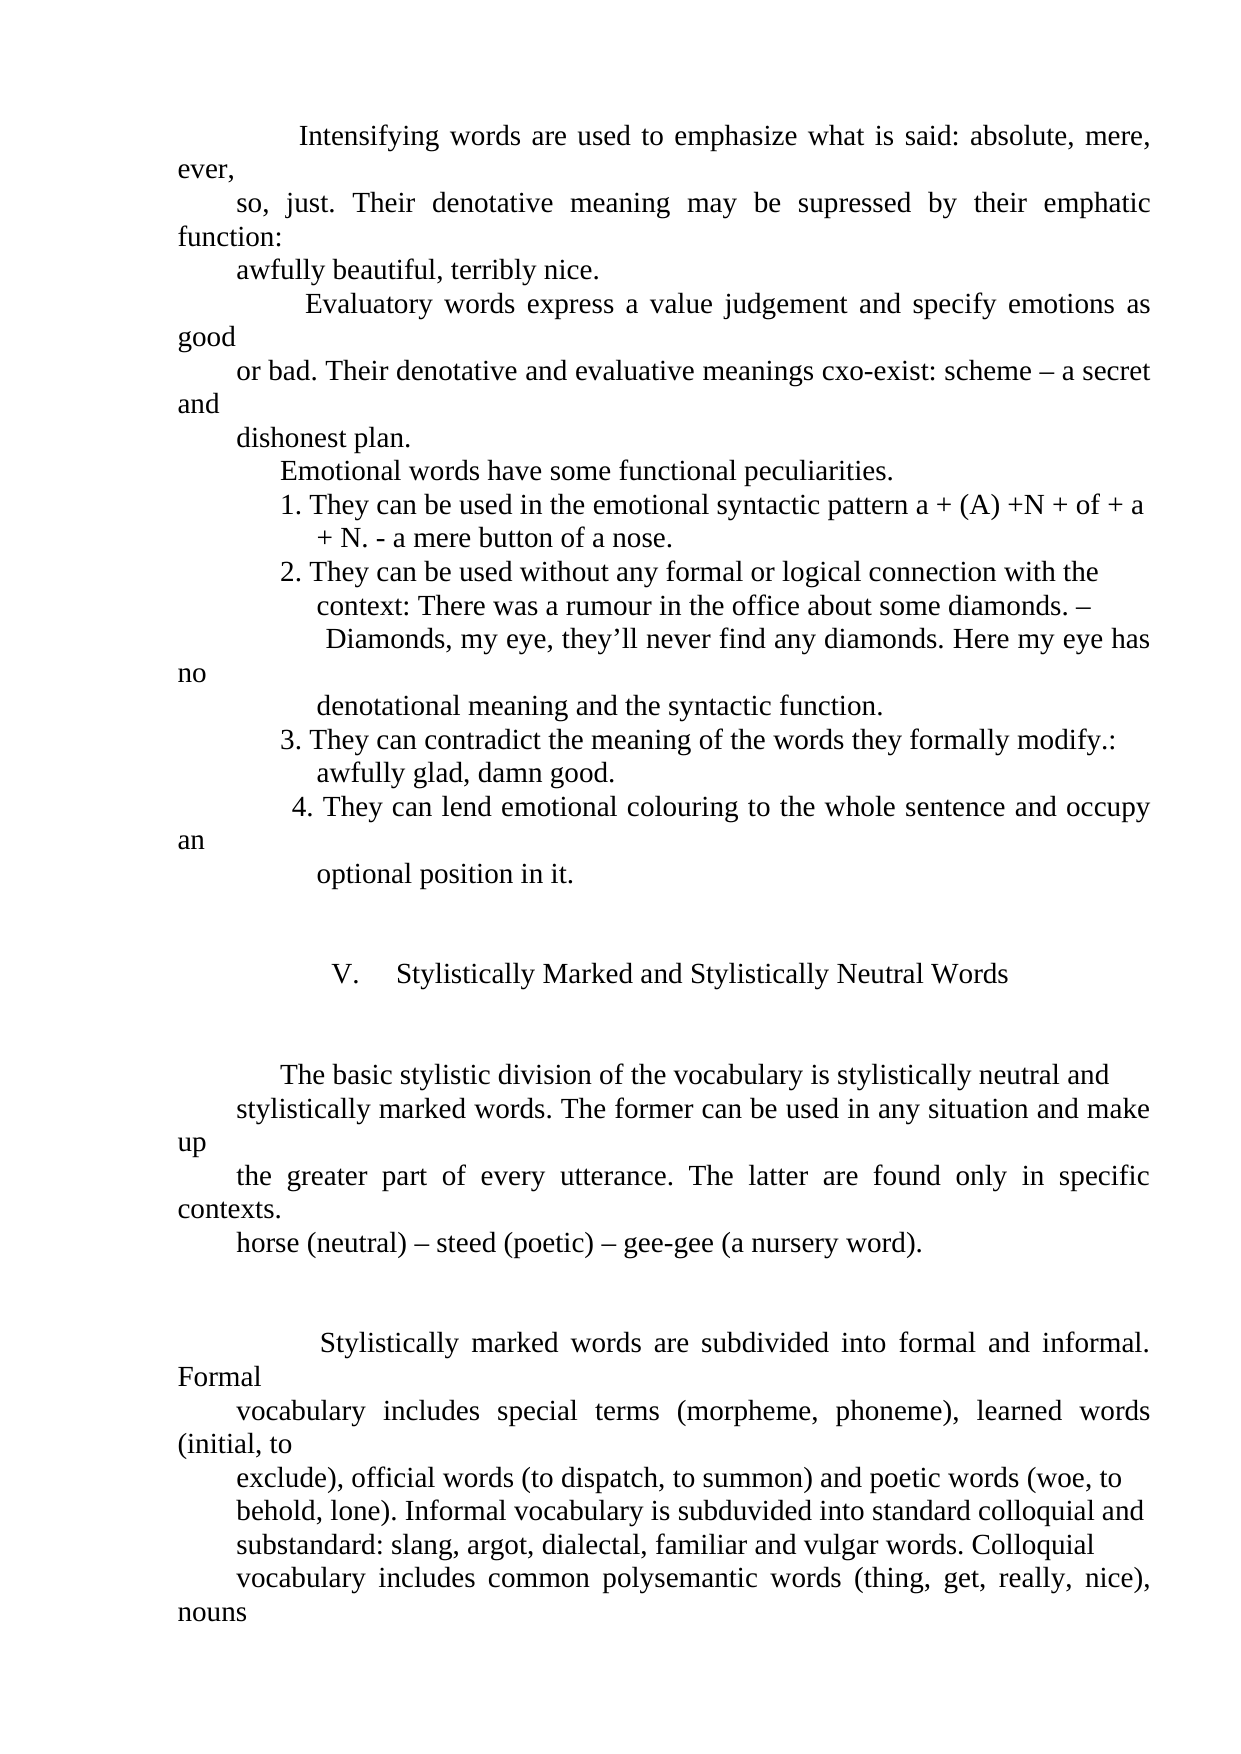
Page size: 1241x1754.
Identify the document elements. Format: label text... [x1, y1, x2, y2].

text behold, lone). Informal vocabulary is subduvided into standard colloquial and [177, 1493, 1152, 1527]
text exclude), official words (to dispatch, to summon) and poetic words (woe, to [177, 1460, 1152, 1493]
text substandard: slang, argot, dialectal, familiar and vulgar words. Colloquial [177, 1527, 1152, 1560]
text Stylistically marked words are subdivided into formal and informal. Formal [177, 1326, 1152, 1393]
text + N. - a mere button of a nose. [177, 521, 1152, 554]
text vocabulary includes common polysemantic words (thing, get, really, nice), nouns [177, 1560, 1152, 1627]
text 4. They can lend emotional colouring to the whole sentence and occupy an [177, 789, 1152, 856]
text awfully glad, damn good. [177, 755, 1152, 789]
text context: There was a rumour in the office about some diamonds. – [177, 588, 1152, 621]
text 3. They can contradict the meaning of the words they formally modify.: [177, 722, 1152, 755]
text The basic stylistic division of the vocabulary is stylistically neutral and [177, 1057, 1152, 1091]
text dishonest plan. [177, 420, 1152, 453]
text awfully beautiful, terribly nice. [177, 252, 1152, 286]
text vocabulary includes special terms (morpheme, phoneme), learned words (initial, to [177, 1393, 1152, 1460]
text 1. They can be used in the emotional syntactic pattern a + (A) +N + of + a [177, 487, 1152, 521]
text so, just. Their denotative meaning may be supressed by their emphatic function: [177, 185, 1152, 252]
text 2. They can be used without any formal or logical connection with the [177, 554, 1152, 588]
text V. Stylistically Marked and Stylistically Neutral Words [177, 957, 1152, 990]
text or bad. Their denotative and evaluative meanings cxo-exist: scheme – a secret and [177, 353, 1152, 420]
text the greater part of every utterance. The latter are found only in specific contexts. [177, 1158, 1152, 1225]
text Emotional words have some functional peculiarities. [177, 453, 1152, 487]
text horse (neutral) – steed (poetic) – gee-gee (a nursery word). [177, 1225, 1152, 1258]
text Diamonds, my eye, they’ll never find any diamonds. Here my eye has no [177, 621, 1152, 688]
text optional position in it. [177, 856, 1152, 889]
text denotational meaning and the syntactic function. [177, 688, 1152, 722]
text Intensifying words are used to emphasize what is said: absolute, mere, ever, [177, 118, 1152, 185]
text Evaluatory words express a value judgement and specify emotions as good [177, 286, 1152, 353]
text stylistically marked words. The former can be used in any situation and make up [177, 1091, 1152, 1158]
